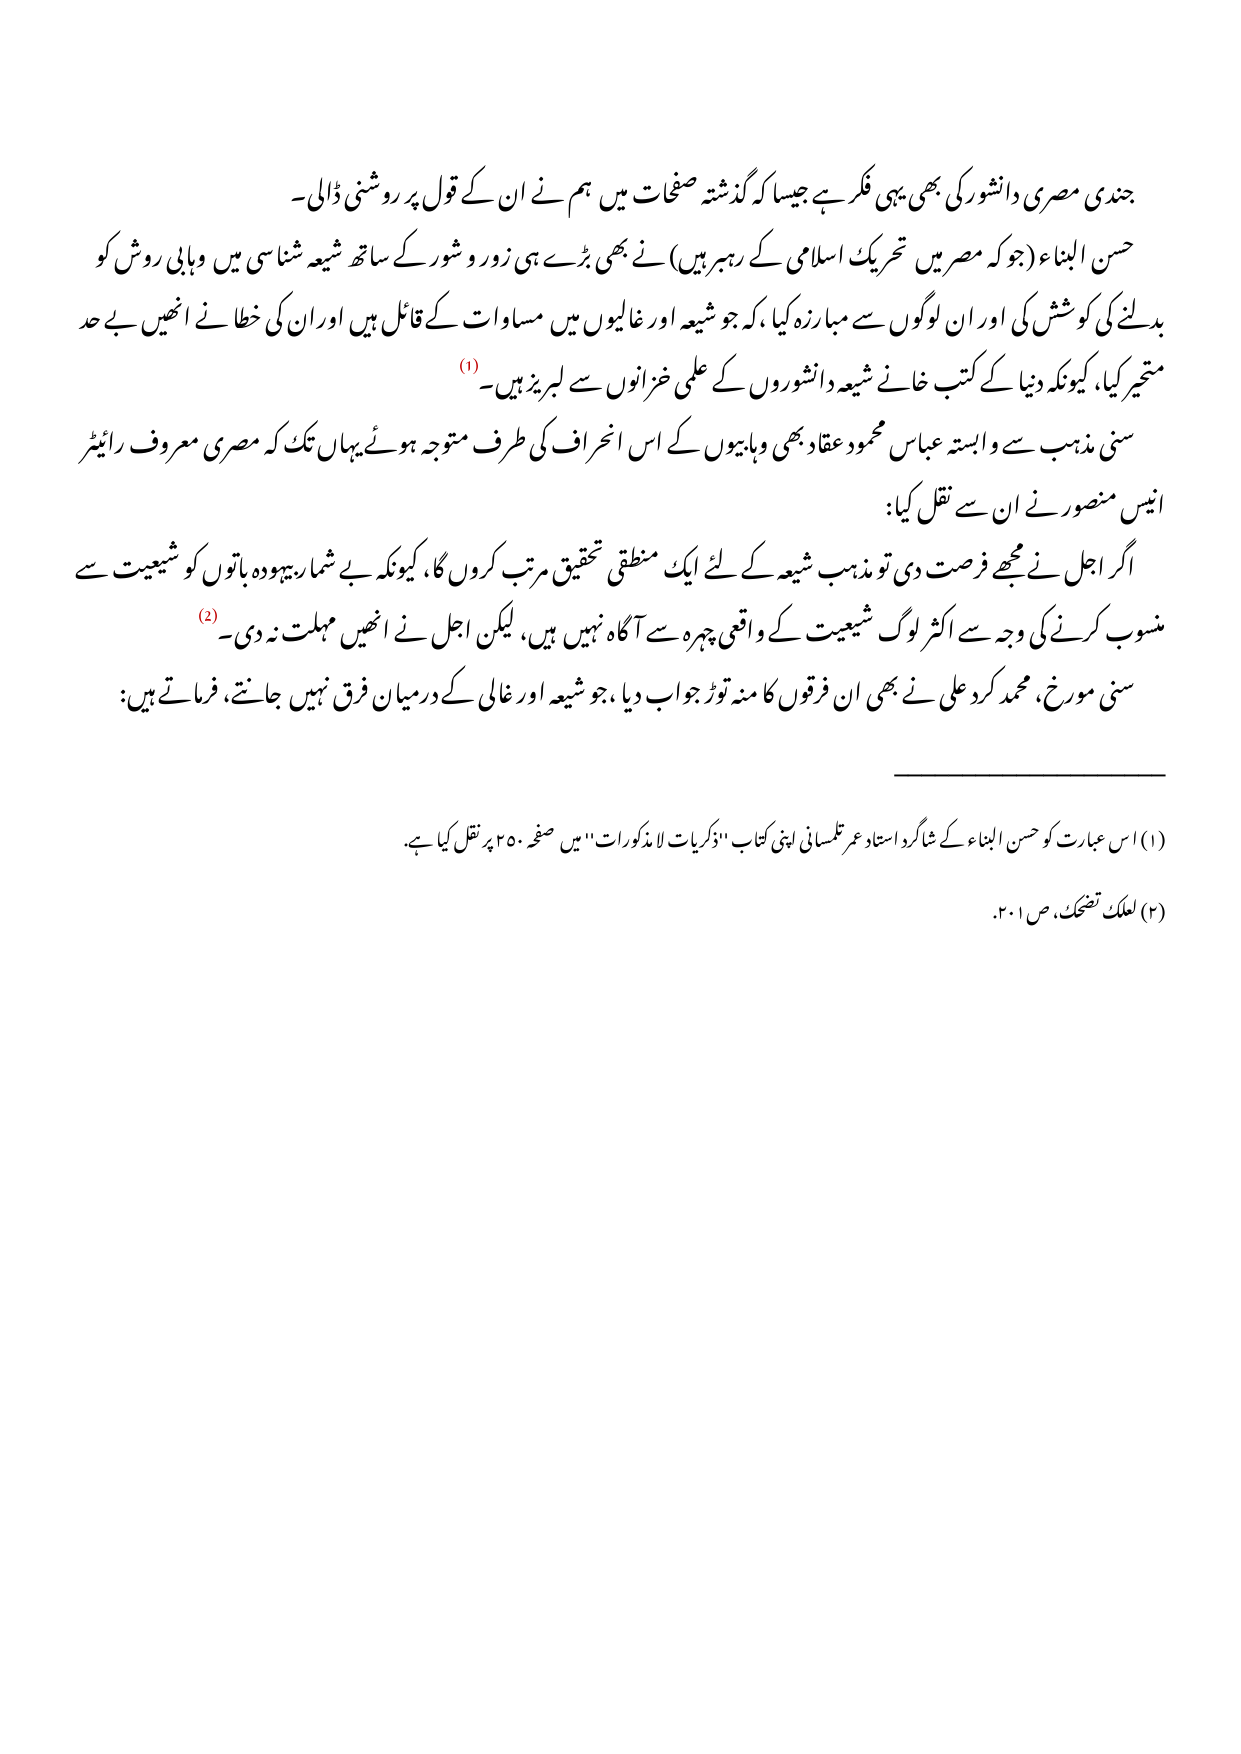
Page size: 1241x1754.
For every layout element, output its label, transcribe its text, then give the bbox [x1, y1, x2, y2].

text (٢) لعلک تضحک، ص٢٠١. [75, 883, 1165, 930]
text (١) ا س عبارت کو حسن البناء کے شاگرد استاد عمر تلمسانی اپنی کتاب ''ذکریات لا مذکورات'' میں صفحہ ٢٥٠ پر نقل کیا ہے. [75, 811, 1165, 858]
text اگر اجل نے مجھے فرصت دی تو مذہب شیعہ کے لئے ایک منطقی تحقیق مرتب کروں گا، کیونکہ بے شمار بیہودہ باتوں کو شیعیت سے منسوب کرنے کی وجہ سے اکثر لوگ شیعیت کے واقعی چہرہ سے آگاہ نہیں ہیں، لیکن اجل نے انھیں مہلت نہ دی۔(2) [75, 531, 1165, 656]
text جندی مصری دانشور کی بھی یہی فکر ہے جیسا کہ گذشتہ صفحات میں ہم نے ان کے قول پر روشنی ڈالی۔ [75, 156, 1165, 219]
text سنی مورخ، محمد کرد علی نے بھی ان فرقوں کا منہ توڑ جواب دیا ،جو شیعہ اور غالی کے درمیان فرق نہیں جانتے، فرماتے ہیں: [75, 656, 1165, 719]
text ____________________ [75, 719, 1165, 786]
text حسن البناء (جو کہ مصر میں تحریک اسلامی کے رہبر ہیں) نے بھی بڑے ہی زور و شور کے ساتھ شیعہ شناسی میں وہابی روش کو بدلنے کی کوشش کی اور ان لوگوں سے مبارزہ کیا ،کہ جو شیعہ اور غالیوں میں مساوات کے قائل ہیں اوران کی خطا نے انھیں بے حد متحیر کیا، کیونکہ دنیا کے کتب خانے شیعہ دانشوروں کے علمی خزانوں سے لبریز ہیں۔(1) [75, 219, 1165, 406]
text سنی مذہب سے وابستہ عباس محمود عقاد بھی وہابیوں کے اس انحراف کی طرف متوجہ ہوئے یہاں تک کہ مصری معروف رائیٹر انیس منصور نے ان سے نقل کیا: [75, 406, 1165, 531]
